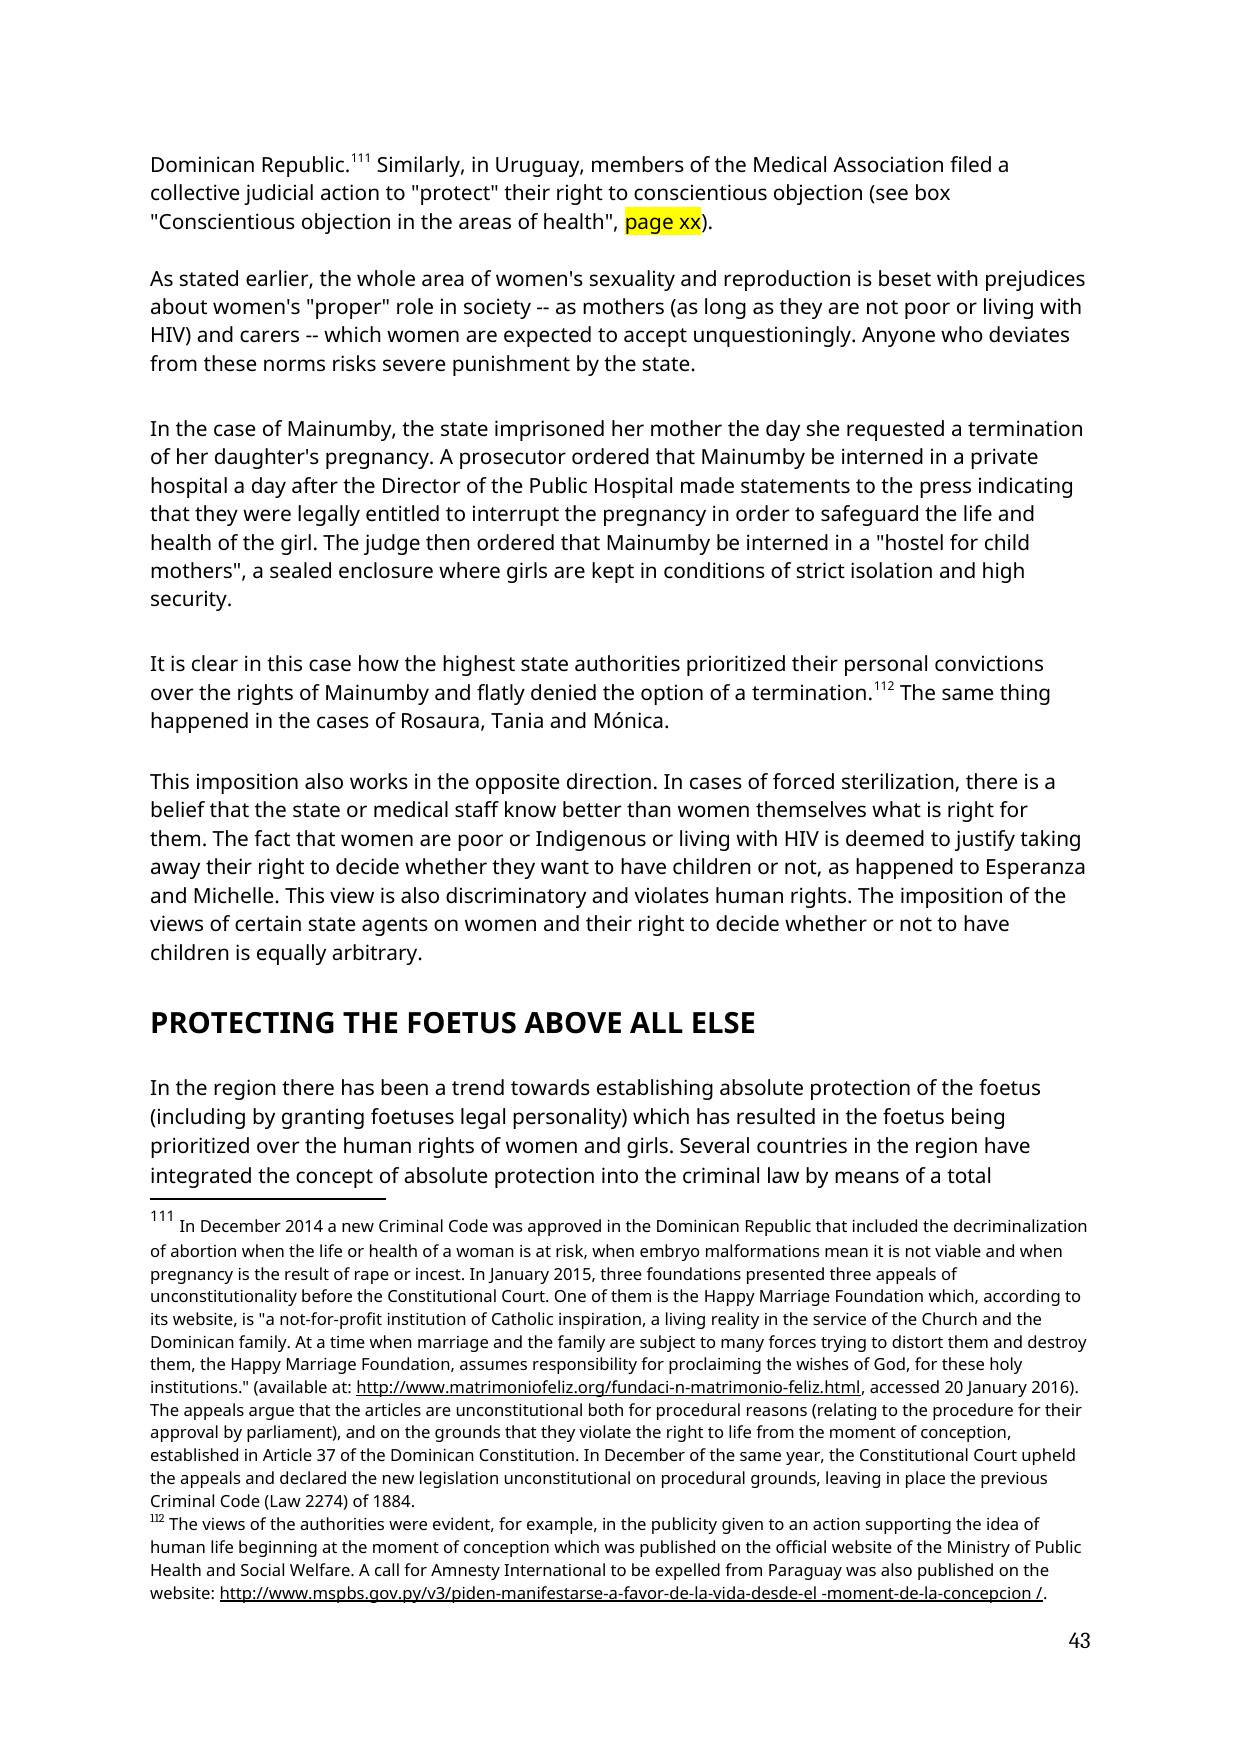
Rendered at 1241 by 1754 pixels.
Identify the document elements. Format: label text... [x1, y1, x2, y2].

subtitle Protecting the foetus above all else [150, 1002, 1090, 1042]
text As stated earlier, the whole area of women's sexuality and reproduction is beset with prejudices about women's "proper" role in society -- as mothers (as long as they are not poor or living with HIV) and carers -- which women are expected to accept unquestioningly. Anyone who deviates from these norms risks severe punishment by the state. [150, 264, 1090, 377]
text It is clear in this case how the highest state authorities prioritized their personal convictions over the rights of Mainumby and flatly denied the option of a termination. The same thing happened in the cases of Rosaura, Tania and Mónica. [150, 649, 1090, 734]
text In the region there has been a trend towards establishing absolute protection of the foetus (including by granting foetuses legal personality) which has resulted in the foetus being prioritized over the human rights of women and girls. Several countries in the region have integrated the concept of absolute protection into the criminal law by means of a total prohibition of abortion in all circumstances (El Salvador, the Dominican Republic and Chile) or through partial bans on abortion (Argentina and Paraguay), which often in practice become absolute bans. In the case of Rosaura, Teodora, Tania, Mónica and Mainumby, efforts to protect the foetus played a central role in the violence to which they were subjected. [150, 1073, 1090, 1189]
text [150, 150, 1090, 235]
text This imposition also works in the opposite direction. In cases of forced sterilization, there is a belief that the state or medical staff know better than women themselves what is right for them. The fact that women are poor or Indigenous or living with HIV is deemed to justify taking away their right to decide whether they want to have children or not, as happened to Esperanza and Michelle. This view is also discriminatory and violates human rights. The imposition of the views of certain state agents on women and their right to decide whether or not to have children is equally arbitrary. [150, 767, 1090, 966]
text In the case of Mainumby, the state imprisoned her mother the day she requested a termination of her daughter's pregnancy. A prosecutor ordered that Mainumby be interned in a private hospital a day after the Director of the Public Hospital made statements to the press indicating that they were legally entitled to interrupt the pregnancy in order to safeguard the life and health of the girl. The judge then ordered that Mainumby be interned in a "hostel for child mothers", a sealed enclosure where girls are kept in conditions of strict isolation and high security. [150, 414, 1090, 613]
